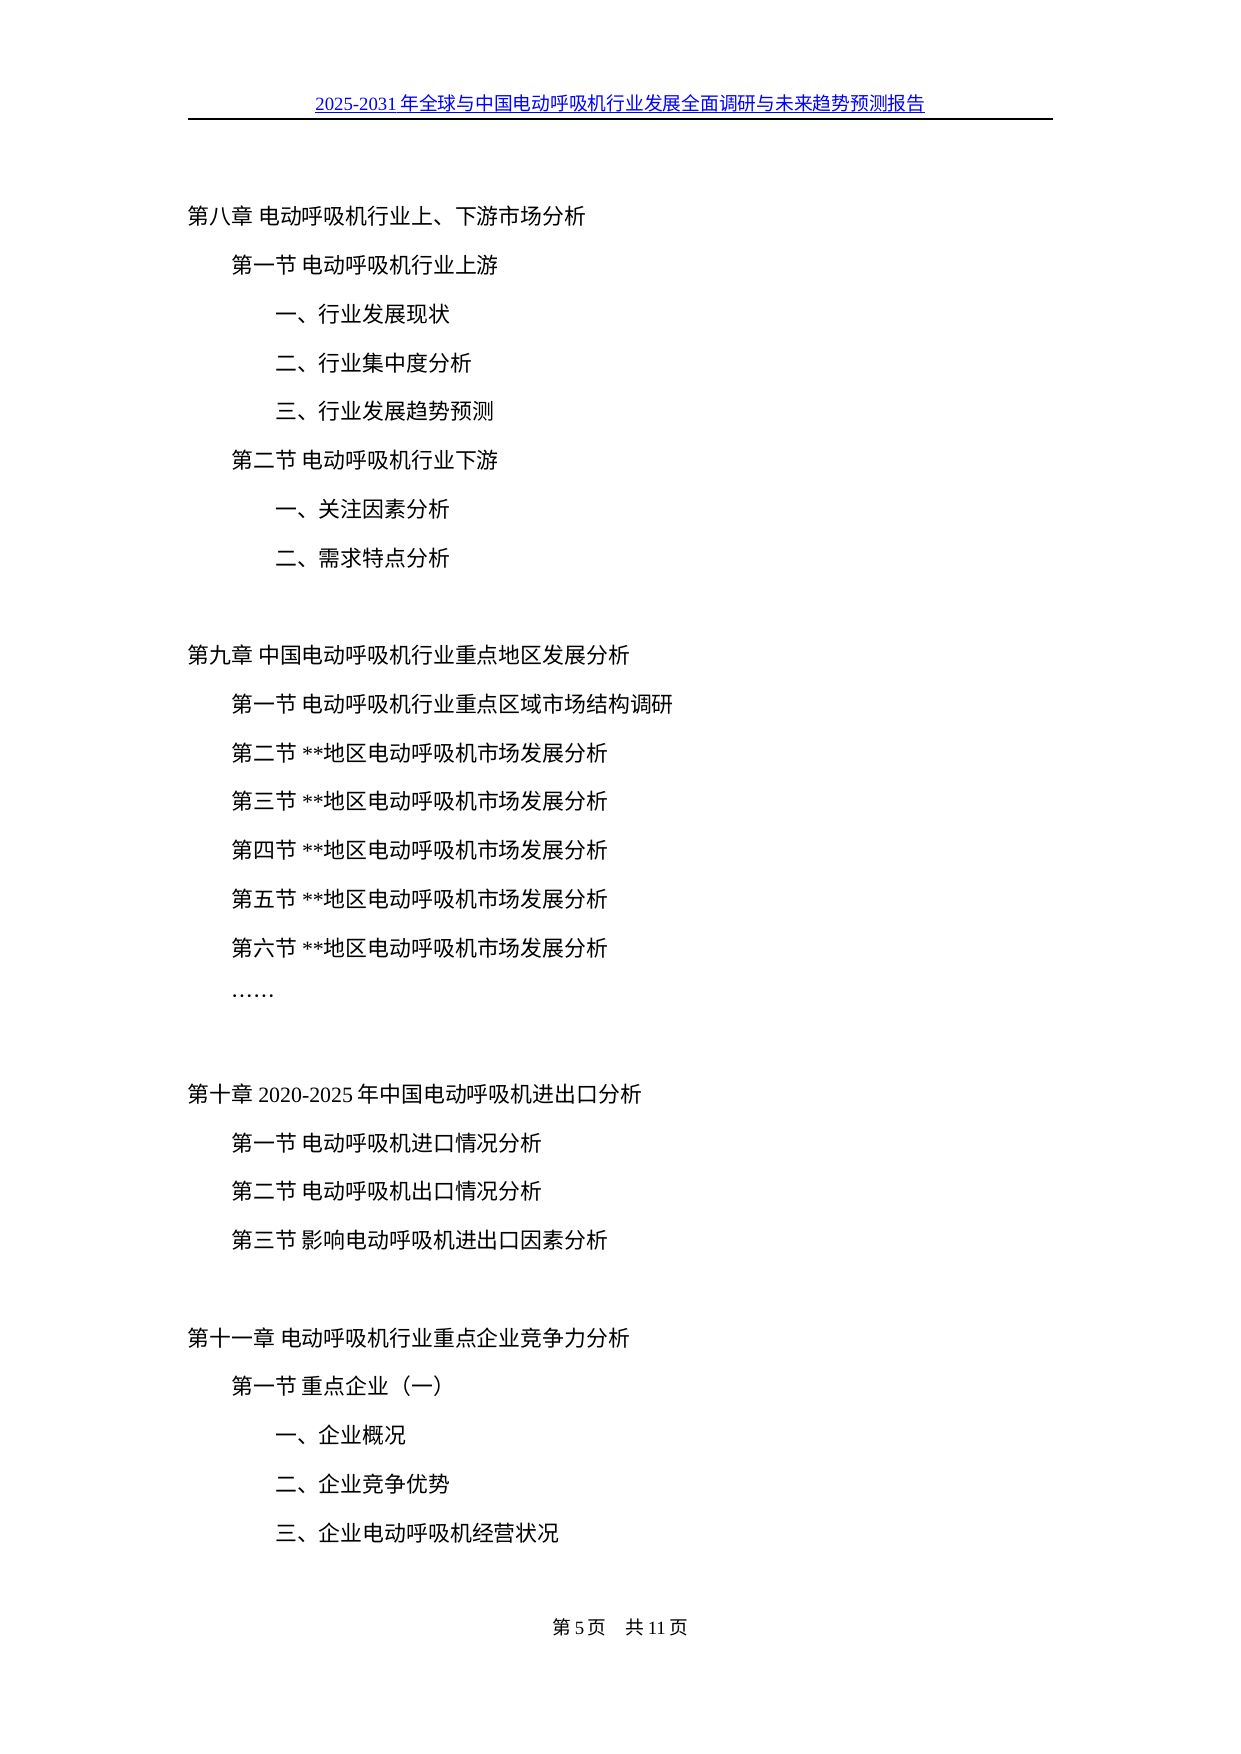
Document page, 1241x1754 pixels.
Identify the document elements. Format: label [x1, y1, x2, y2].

text [187, 150, 1053, 1548]
